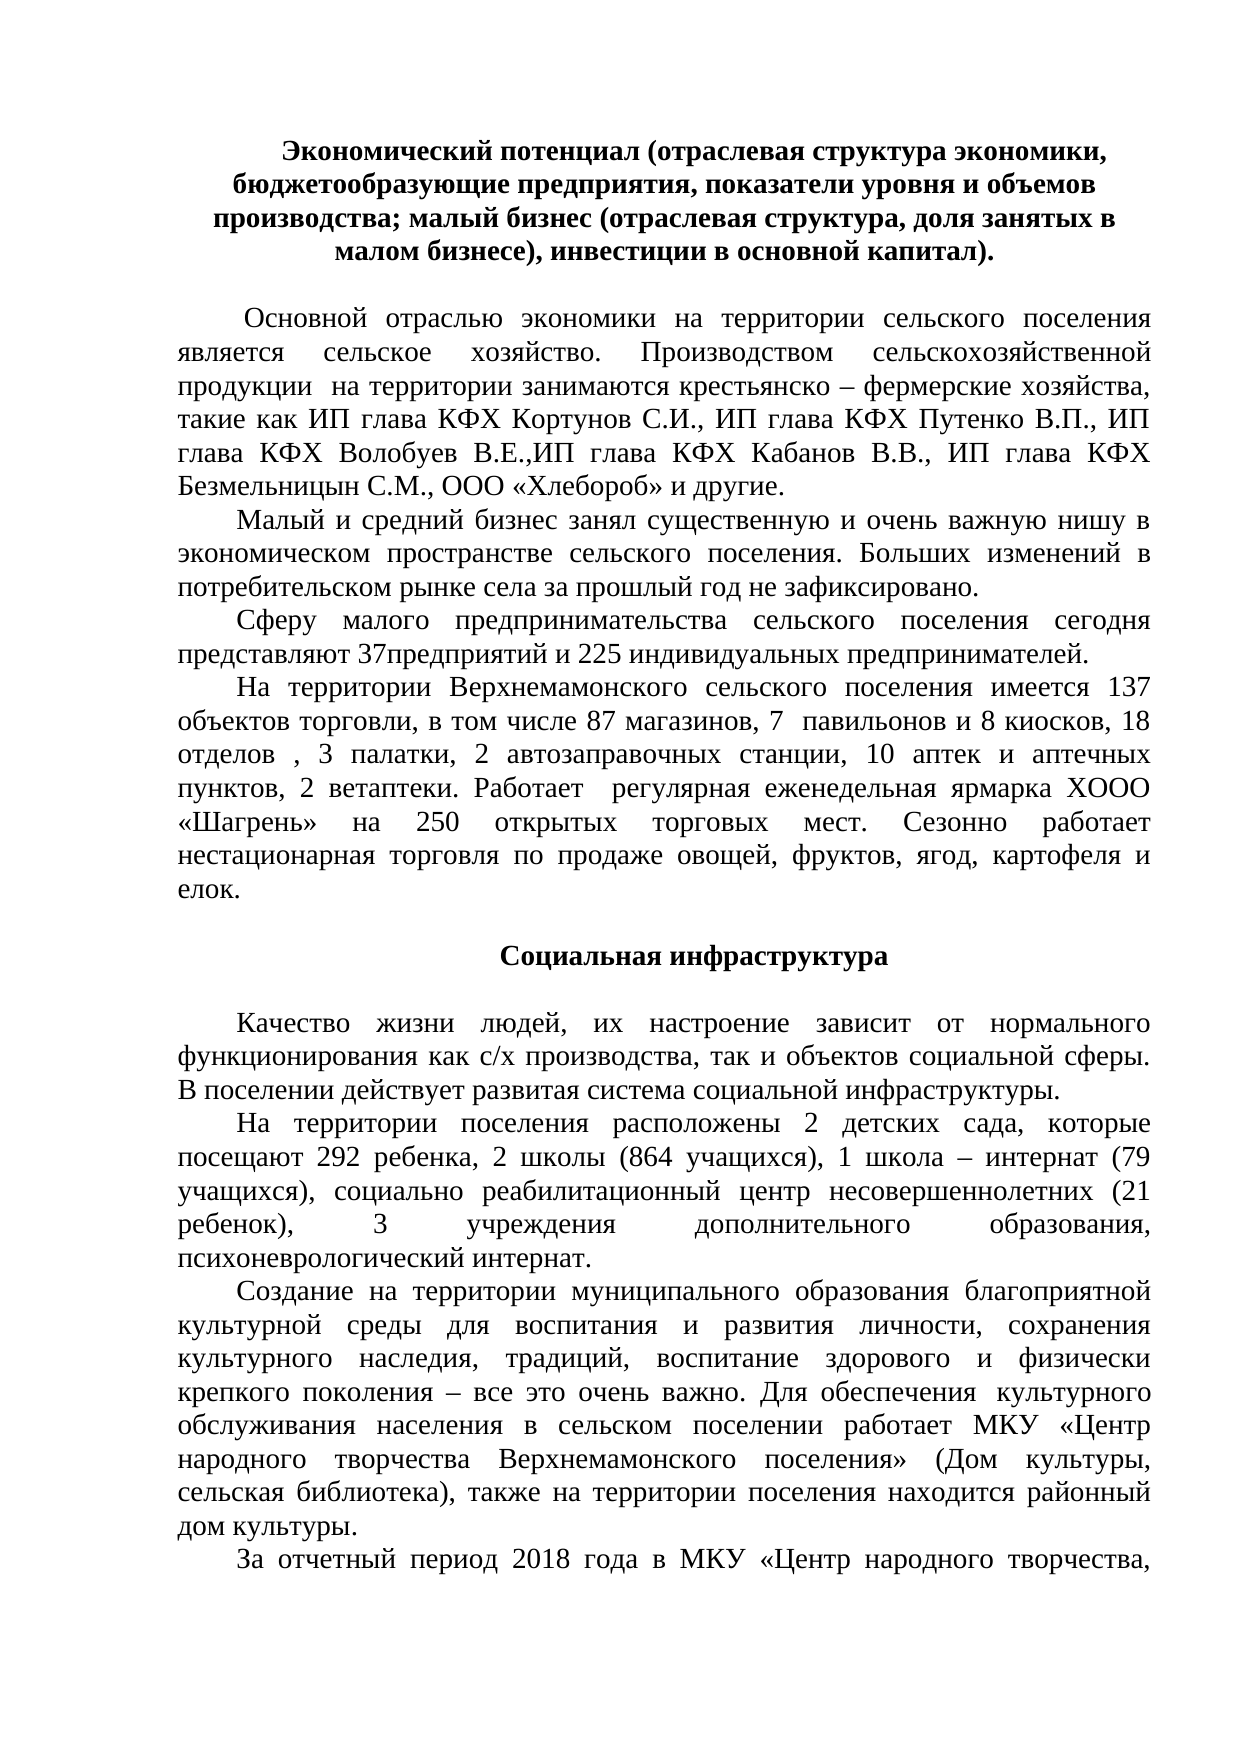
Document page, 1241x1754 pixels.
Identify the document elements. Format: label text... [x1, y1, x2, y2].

text Основной отраслью экономики на территории сельского поселения является сельское хозяйство. Производством сельскохозяйственной продукции на территории занимаются крестьянско – фермерские хозяйства, такие как ИП глава КФХ Кортунов С.И., ИП глава КФХ Путенко В.П., ИП глава КФХ Волобуев В.Е.,ИП глава КФХ Кабанов В.В., ИП глава КФХ Безмельницын С.М., ООО «Хлебороб» и другие. [177, 301, 1152, 502]
text Малый и средний бизнес занял существенную и очень важную нишу в экономическом пространстве сельского поселения. Больших изменений в потребительском рынке села за прошлый год не зафиксировано. [177, 502, 1152, 602]
text На территории Верхнемамонского сельского поселения имеется 137 объектов торговли, в том числе 87 магазинов, 7 павильонов и 8 киосков, 18 отделов , 3 палатки, 2 автозаправочных станции, 10 аптек и аптечных пунктов, 2 ветаптеки. Работает регулярная еженедельная ярмарка ХООО «Шагрень» на 250 открытых торговых мест. Сезонно работает нестационарная торговля по продаже овощей, фруктов, ягод, картофеля и елок. [177, 669, 1152, 904]
text Социальная инфраструктура [177, 938, 1152, 971]
text На территории поселения расположены 2 детских сада, которые посещают 292 ребенка, 2 школы (864 учащихся), 1 школа – интернат (79 учащихся), социально реабилитационный центр несовершеннолетних (21 ребенок), 3 учреждения дополнительного образования, психоневрологический интернат. [177, 1106, 1152, 1273]
text Создание на территории муниципального образования благоприятной культурной среды для воспитания и развития личности, сохранения культурного наследия, традиций, воспитание здорового и физически крепкого поколения – все это очень важно. Для обеспечения культурного обслуживания населения в сельском поселении работает МКУ «Центр народного творчества Верхнемамонского поселения» (Дом культуры, сельская библиотека), также на территории поселения находится районный дом культуры. [177, 1273, 1152, 1542]
text Качество жизни людей, их настроение зависит от нормального функционирования как с/х производства, так и объектов социальной сферы. В поселении действует развитая система социальной инфраструктуры. [177, 1005, 1152, 1106]
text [177, 1542, 1152, 1575]
text Сферу малого предпринимательства сельского поселения сегодня представляют 37предприятий и 225 индивидуальных предпринимателей. [177, 602, 1152, 669]
text Экономический потенциал (отраслевая структура экономики, бюджетообразующие предприятия, показатели уровня и объемов производства; малый бизнес (отраслевая структура, доля занятых в малом бизнесе), инвестиции в основной капитал). [177, 133, 1152, 267]
